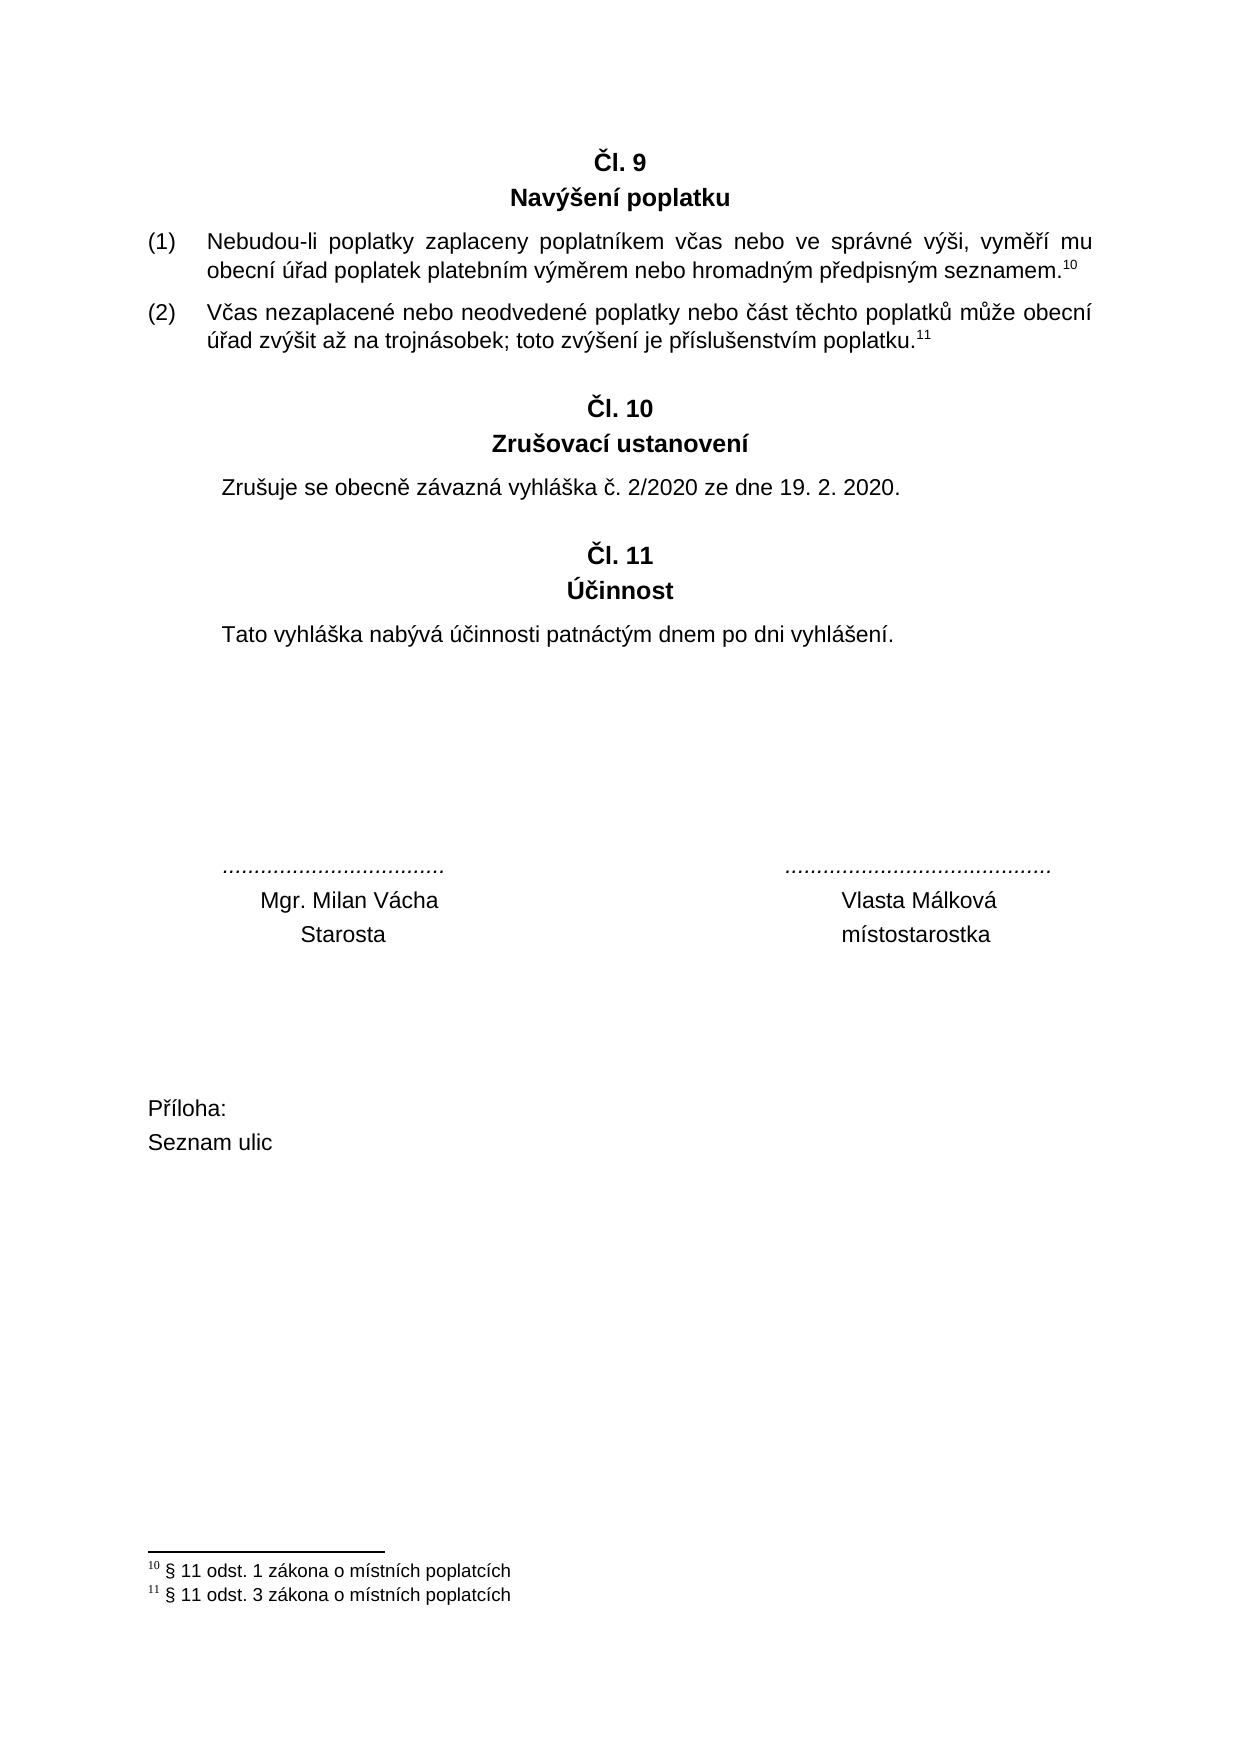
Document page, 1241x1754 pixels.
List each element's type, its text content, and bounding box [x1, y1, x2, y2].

text Seznam ulic [148, 1129, 1093, 1156]
text Čl. 10 [148, 394, 1093, 423]
text Čl. 9 [148, 148, 1093, 176]
text Zrušuje se obecně závazná vyhláška č. 2/2020 ze dne 19. 2. 2020. [148, 474, 1093, 501]
list Nebudou-li poplatky zaplaceny poplatníkem včas nebo ve správné výši, vyměří mu obecní úřad poplatek platebním výměrem nebo hromadným předpisným seznamem. [148, 228, 1093, 283]
text Tato vyhláška nabývá účinnosti patnáctým dnem po dni vyhlášení. [148, 621, 1093, 647]
text Navýšení poplatku [148, 183, 1093, 211]
text Zrušovací ustanovení [148, 429, 1093, 458]
text Čl. 11 [148, 541, 1093, 569]
text Starosta místostarostka [148, 921, 1093, 947]
text Účinnost [148, 576, 1093, 604]
text Mgr. Milan Vácha Vlasta Málková [148, 887, 1093, 913]
text Příloha: [148, 1095, 1093, 1121]
list Včas nezaplacené nebo neodvedené poplatky nebo část těchto poplatků může obecní úřad zvýšit až na trojnásobek; toto zvýšení je příslušenstvím poplatku. [148, 298, 1093, 354]
text ................................... .......................................... [148, 852, 1093, 879]
